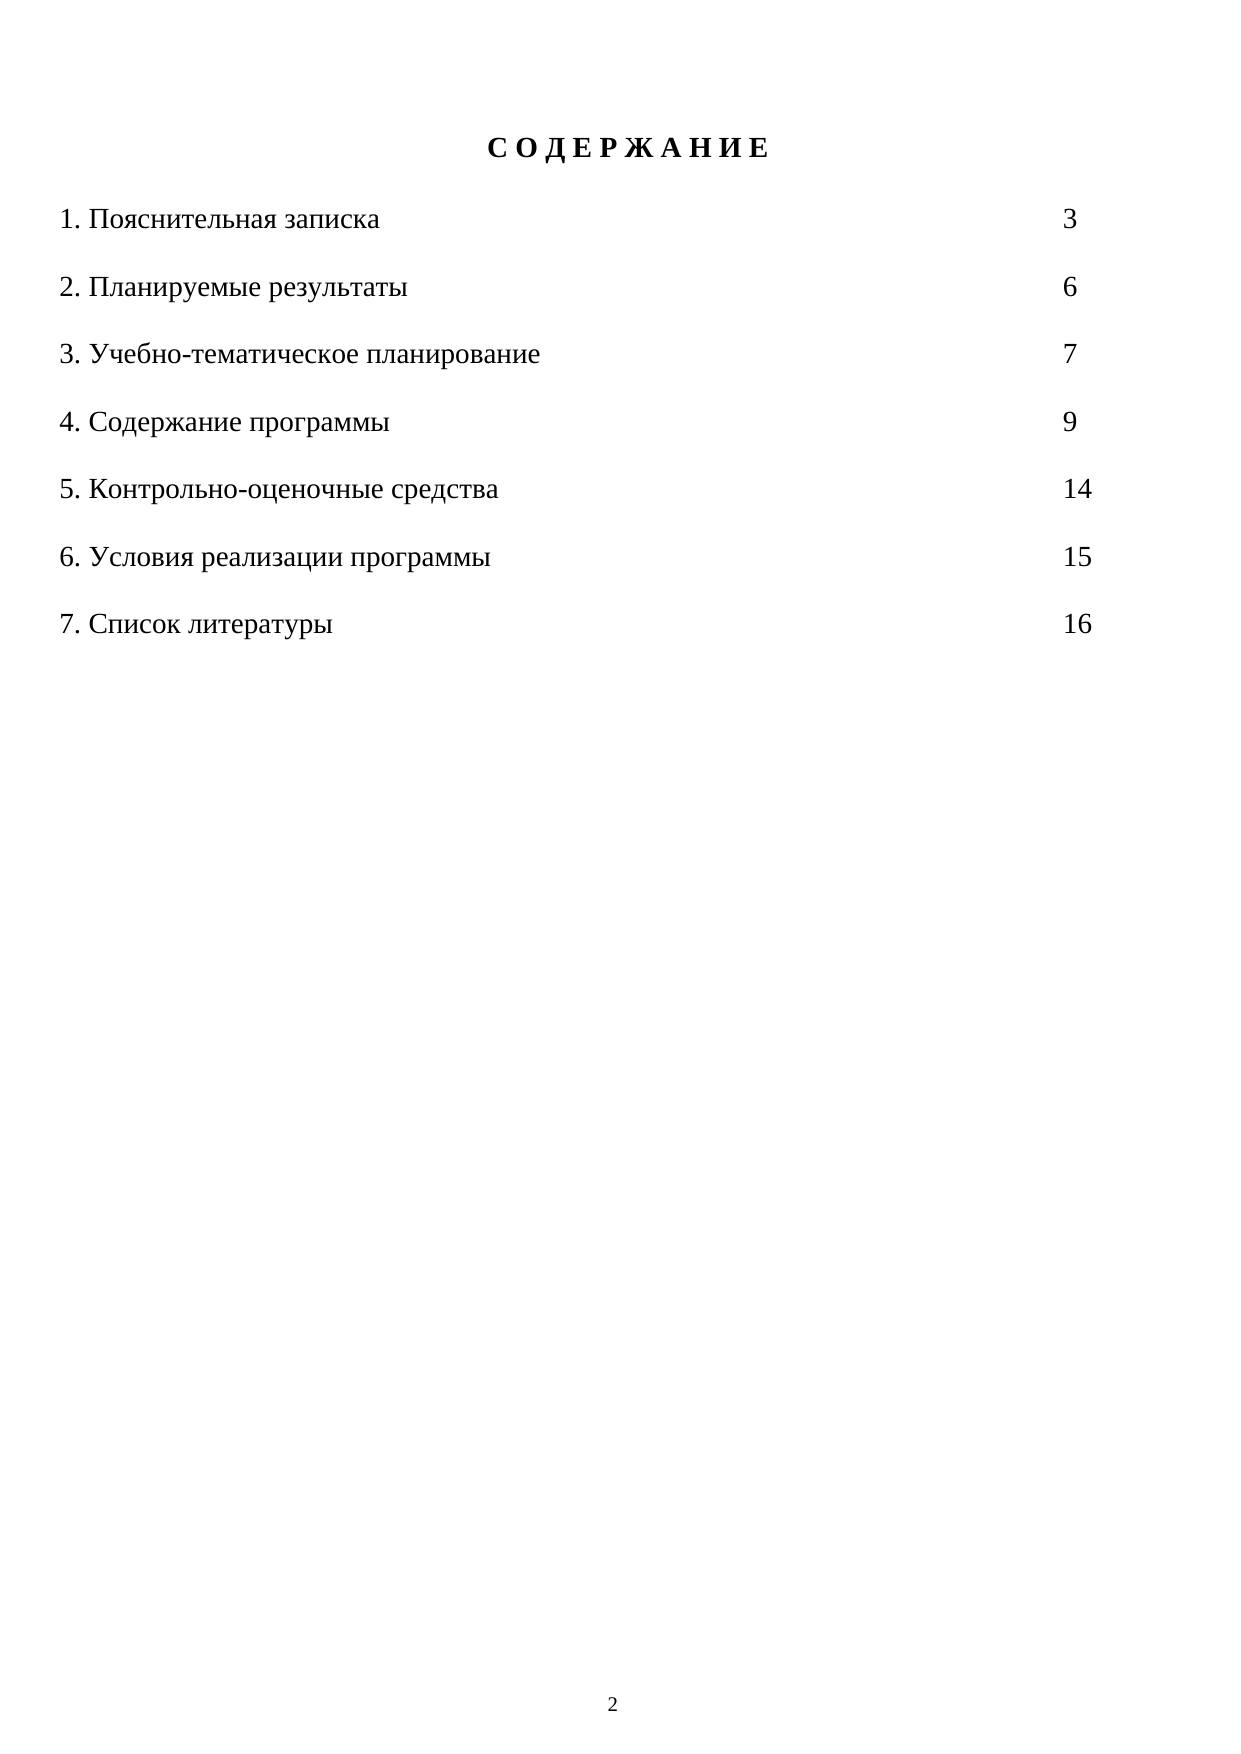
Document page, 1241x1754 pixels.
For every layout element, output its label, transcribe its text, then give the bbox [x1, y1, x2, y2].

table_header 3 [1051, 201, 1154, 269]
table_cell 6 [1051, 269, 1154, 336]
table_cell 15 [1051, 539, 1154, 606]
table_cell 4. Содержание программы [48, 404, 1051, 471]
table_cell 14 [1051, 471, 1154, 539]
text С О Д Е Р Ж А Н И Е [59, 130, 1166, 164]
table_header 1. Пояснительная записка [48, 201, 1051, 269]
table_cell 5. Контрольно-оценочные средства [48, 471, 1051, 539]
table_cell 2. Планируемые результаты [48, 269, 1051, 336]
table_cell 7. Список литературы [48, 606, 1051, 674]
table_cell 9 [1051, 404, 1154, 471]
table_cell 3. Учебно-тематическое планирование [48, 336, 1051, 404]
table_cell 6. Условия реализации программы [48, 539, 1051, 606]
table_cell 16 [1051, 606, 1154, 674]
table_cell 7 [1051, 336, 1154, 404]
